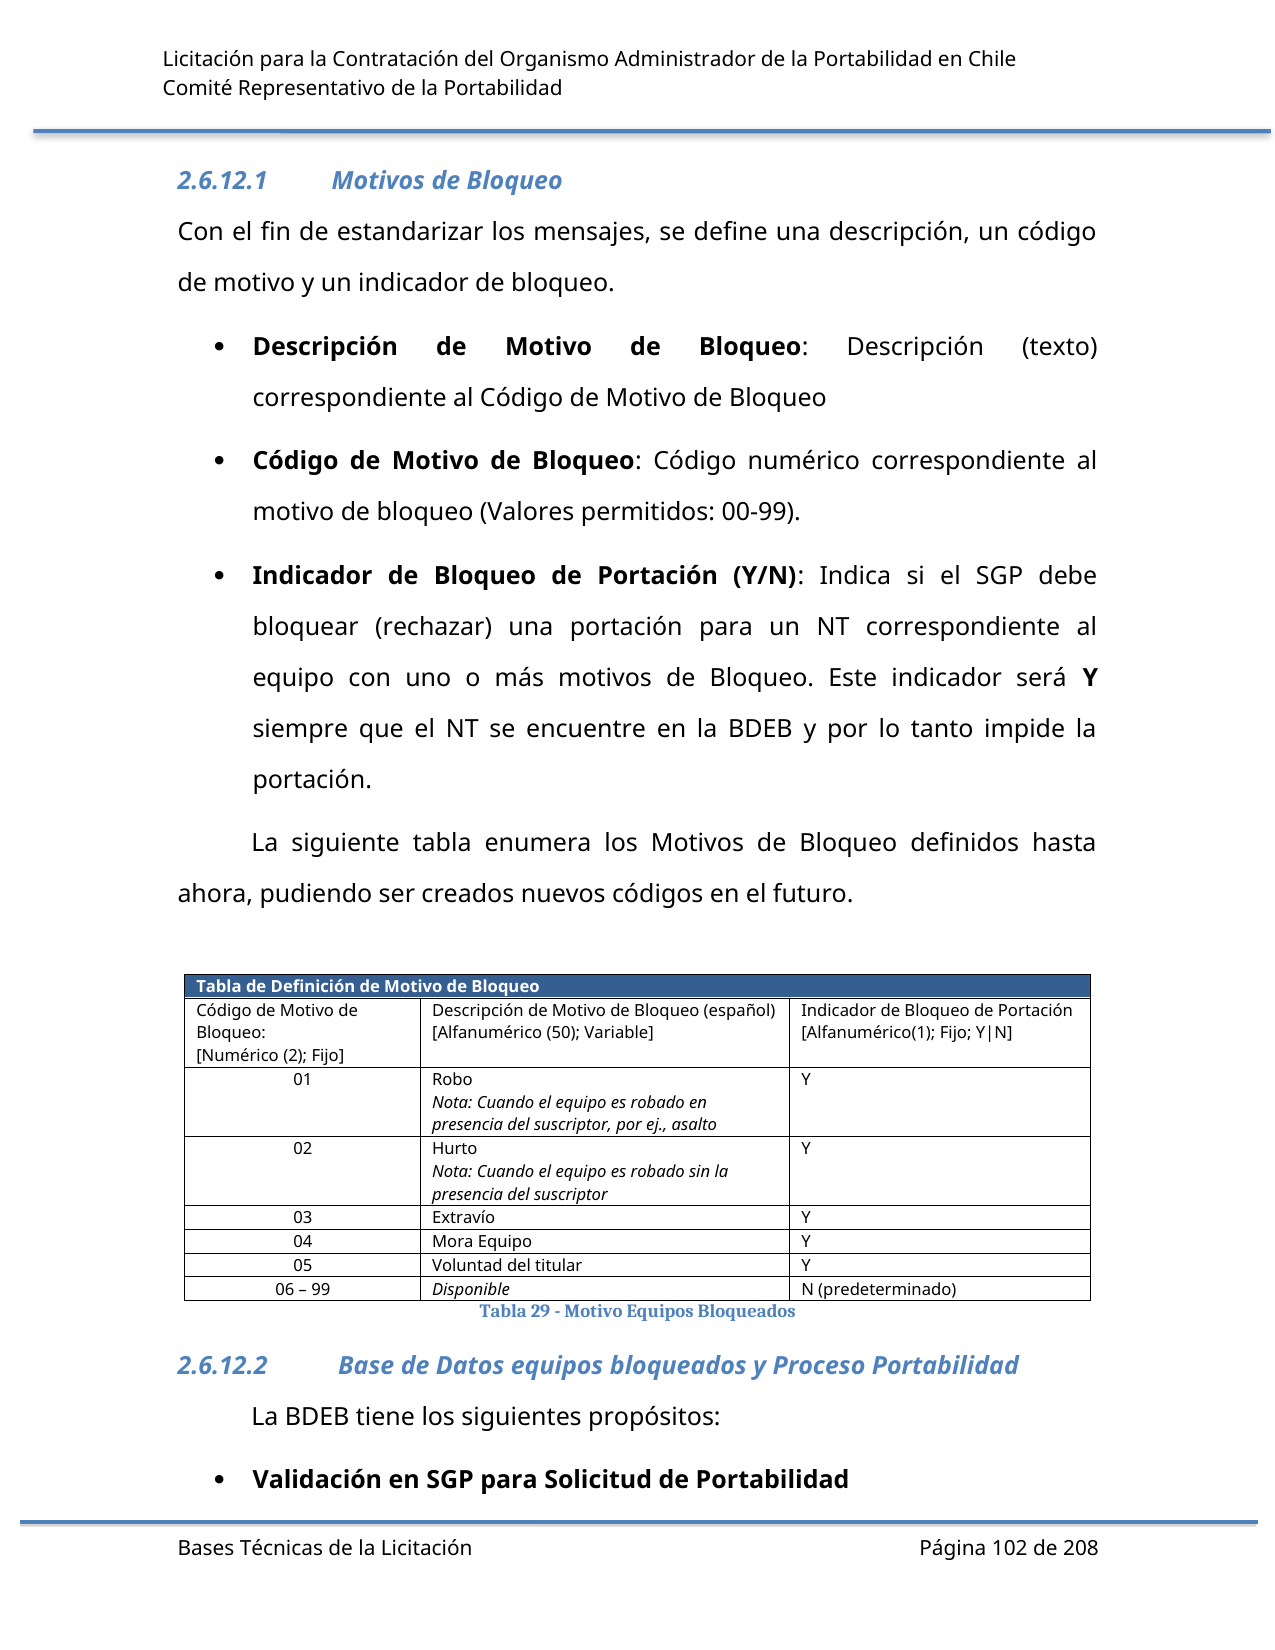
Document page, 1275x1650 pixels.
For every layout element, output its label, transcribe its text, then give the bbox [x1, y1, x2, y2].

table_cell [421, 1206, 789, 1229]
text La siguiente tabla enumera los Motivos de Bloqueo definidos hasta ahora, pudiendo ser creados nuevos códigos en el futuro. [177, 825, 1098, 910]
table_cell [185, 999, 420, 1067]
text Con el fin de estandarizar los mensajes, se define una descripción, un código de motivo y un indicador de bloqueo. [177, 213, 1098, 299]
list Indicador de Bloqueo de Portación (Y/N): Indica si el SGP debe bloquear (rechazar) una portación para un NT correspondiente al equipo con uno o más motivos de Bloqueo. Este indicador será Y siempre que el NT se encuentre en la BDEB y por lo tanto impide la portación. [215, 557, 1098, 796]
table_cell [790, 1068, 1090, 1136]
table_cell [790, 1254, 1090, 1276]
text Tabla 29 - Motivo Equipos Bloqueados [177, 1301, 1098, 1322]
subtitle Base de Datos equipos bloqueados y Proceso Portabilidad [177, 1347, 1098, 1382]
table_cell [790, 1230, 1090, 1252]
list Código de Motivo de Bloqueo: Código numérico correspondiente al motivo de bloqueo (Valores permitidos: 00-99). [215, 443, 1098, 528]
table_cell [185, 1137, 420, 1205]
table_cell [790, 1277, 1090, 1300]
list Descripción de Motivo de Bloqueo: Descripción (texto) correspondiente al Código de Motivo de Bloqueo [215, 328, 1098, 413]
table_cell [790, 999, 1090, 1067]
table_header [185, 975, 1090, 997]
subtitle Motivos de Bloqueo [177, 162, 1098, 197]
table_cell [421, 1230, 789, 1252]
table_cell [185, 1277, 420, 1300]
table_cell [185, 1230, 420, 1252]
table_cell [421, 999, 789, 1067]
list Validación en SGP para Solicitud de Portabilidad [215, 1462, 1098, 1496]
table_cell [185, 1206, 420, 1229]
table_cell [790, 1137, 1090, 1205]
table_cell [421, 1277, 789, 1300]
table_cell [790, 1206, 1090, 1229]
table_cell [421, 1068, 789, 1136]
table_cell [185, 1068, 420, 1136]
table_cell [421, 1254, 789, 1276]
text La BDEB tiene los siguientes propósitos: [177, 1398, 1098, 1433]
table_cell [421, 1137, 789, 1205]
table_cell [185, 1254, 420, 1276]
